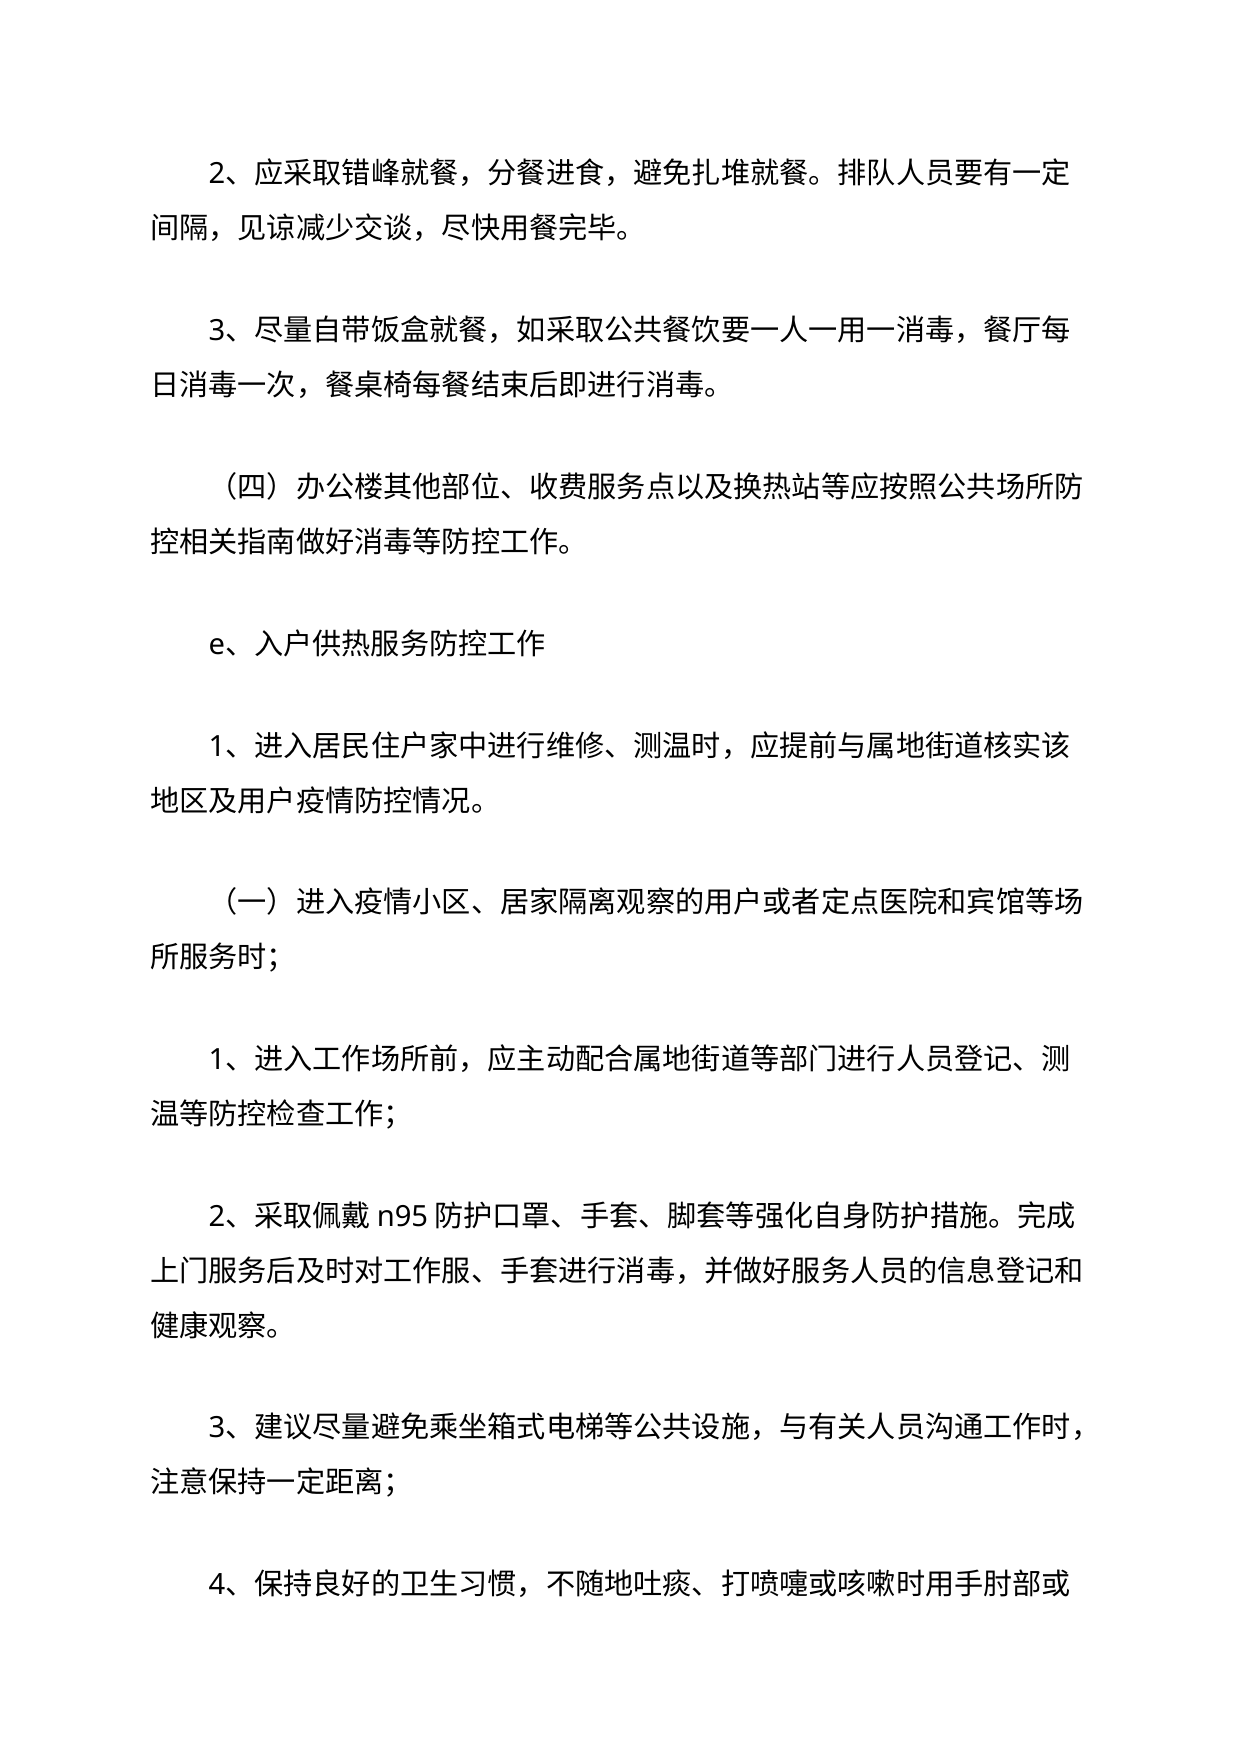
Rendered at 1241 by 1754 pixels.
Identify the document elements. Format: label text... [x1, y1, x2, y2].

text 2、应采取错峰就餐，分餐进食，避免扎堆就餐。排队人员要有一定间隔，见谅减少交谈，尽快用餐完毕。 [150, 150, 1090, 247]
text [150, 1561, 1090, 1603]
text （一）进入疫情小区、居家隔离观察的用户或者定点医院和宾馆等场所服务时； [150, 879, 1090, 976]
text 1、进入工作场所前，应主动配合属地街道等部门进行人员登记、测温等防控检查工作； [150, 1036, 1090, 1133]
text 2、采取佩戴n95防护口罩、手套、脚套等强化自身防护措施。完成上门服务后及时对工作服、手套进行消毒，并做好服务人员的信息登记和健康观察。 [150, 1192, 1090, 1344]
text e、入户供热服务防控工作 [150, 620, 1090, 663]
text 3、尽量自带饭盒就餐，如采取公共餐饮要一人一用一消毒，餐厅每日消毒一次，餐桌椅每餐结束后即进行消毒。 [150, 307, 1090, 404]
text （四）办公楼其他部位、收费服务点以及换热站等应按照公共场所防控相关指南做好消毒等防控工作。 [150, 463, 1090, 561]
text 3、建议尽量避免乘坐箱式电梯等公共设施，与有关人员沟通工作时，注意保持一定距离； [150, 1404, 1090, 1501]
text 1、进入居民住户家中进行维修、测温时，应提前与属地街道核实该地区及用户疫情防控情况。 [150, 722, 1090, 819]
